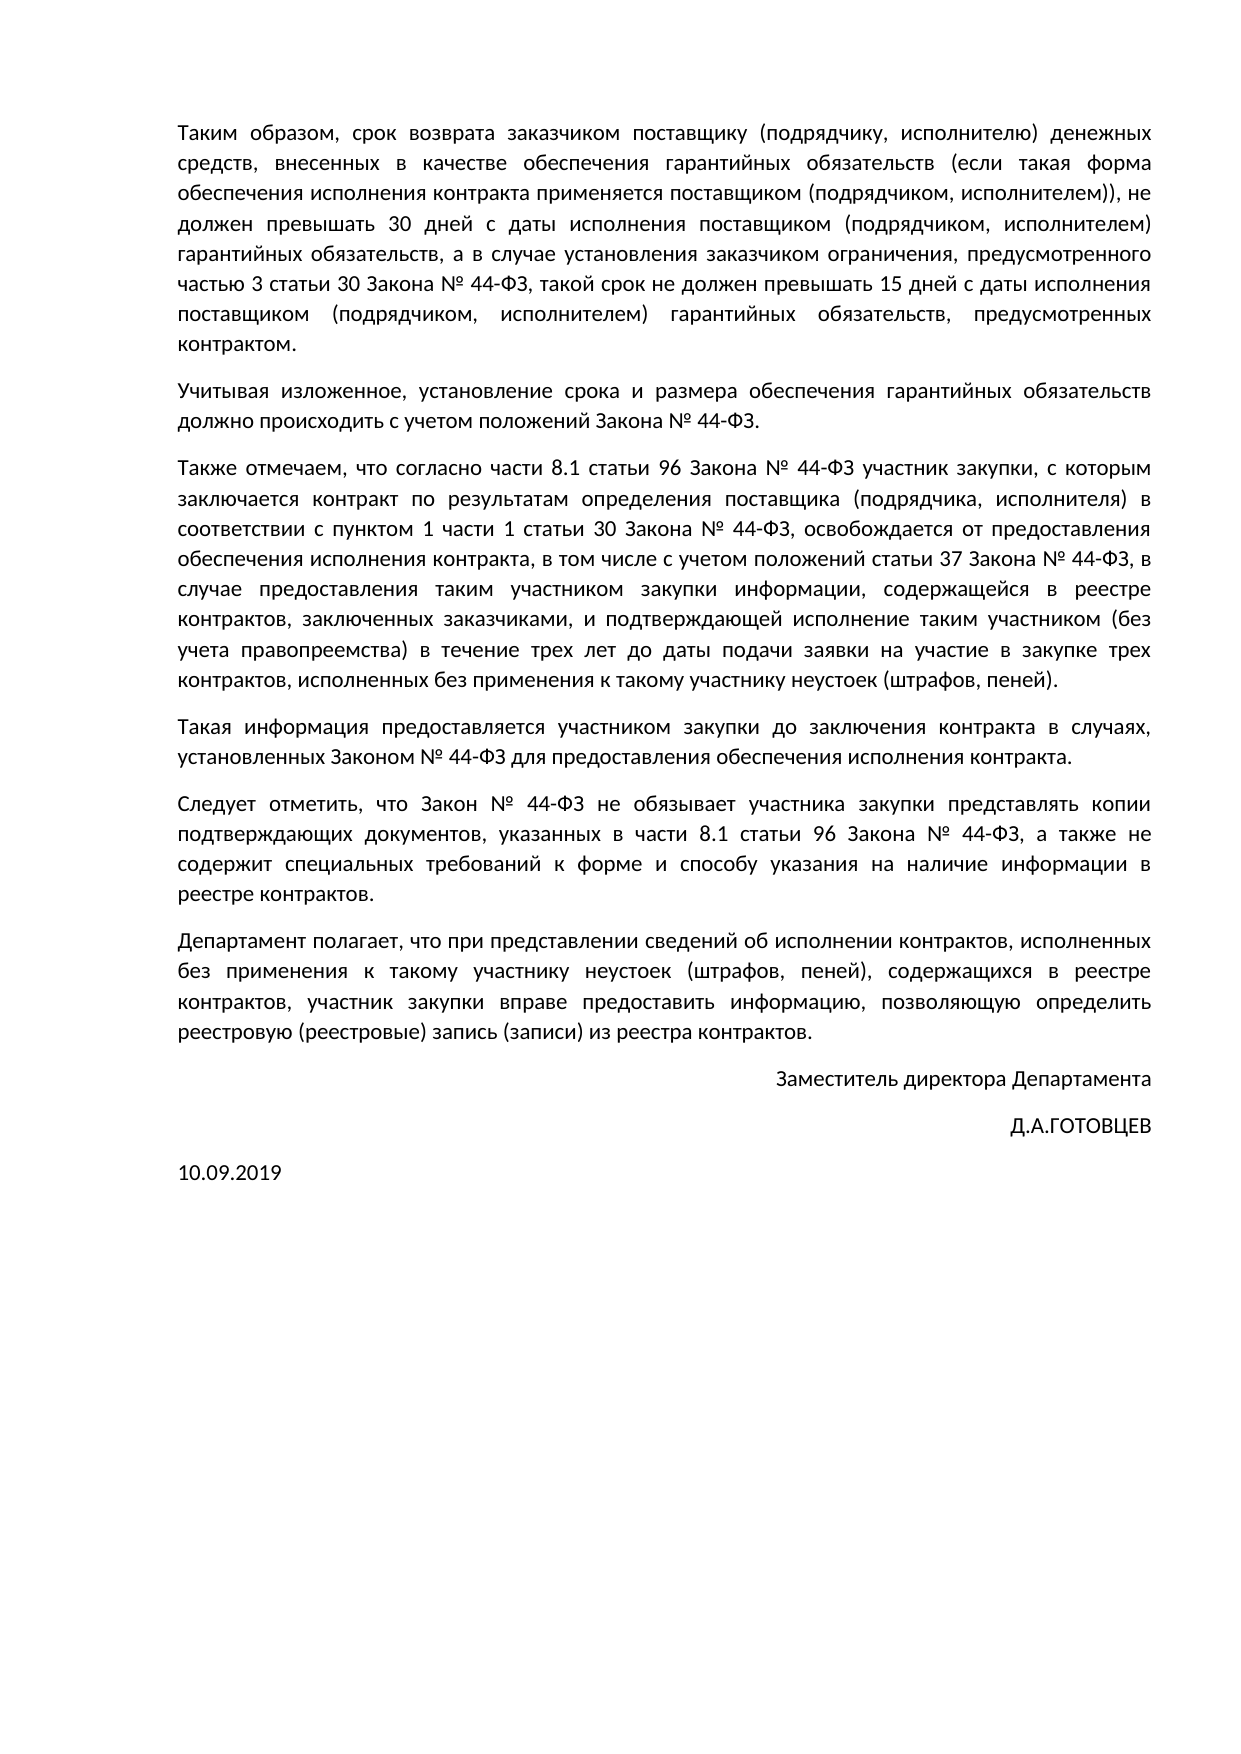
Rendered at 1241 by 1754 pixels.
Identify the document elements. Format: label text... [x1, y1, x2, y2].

text Такая информация предоставляется участником закупки до заключения контракта в случаях, установленных Законом № 44-ФЗ для предоставления обеспечения исполнения контракта. [177, 712, 1152, 770]
text Заместитель директора Департамента [177, 1064, 1152, 1092]
text Учитывая изложенное, установление срока и размера обеспечения гарантийных обязательств должно происходить с учетом положений Закона № 44-ФЗ. [177, 376, 1152, 435]
text Департамент полагает, что при представлении сведений об исполнении контрактов, исполненных без применения к такому участнику неустоек (штрафов, пеней), содержащихся в реестре контрактов, участник закупки вправе предоставить информацию, позволяющую определить реестровую (реестровые) запись (записи) из реестра контрактов. [177, 926, 1152, 1045]
text Таким образом, срок возврата заказчиком поставщику (подрядчику, исполнителю) денежных средств, внесенных в качестве обеспечения гарантийных обязательств (если такая форма обеспечения исполнения контракта применяется поставщиком (подрядчиком, исполнителем)), не должен превышать 30 дней с даты исполнения поставщиком (подрядчиком, исполнителем) гарантийных обязательств, а в случае установления заказчиком ограничения, предусмотренного частью 3 статьи 30 Закона № 44-ФЗ, такой срок не должен превышать 15 дней с даты исполнения поставщиком (подрядчиком, исполнителем) гарантийных обязательств, предусмотренных контрактом. [177, 118, 1152, 358]
text 10.09.2019 [177, 1158, 1152, 1186]
text Д.А.ГОТОВЦЕВ [177, 1111, 1152, 1139]
text Также отмечаем, что согласно части 8.1 статьи 96 Закона № 44-ФЗ участник закупки, с которым заключается контракт по результатам определения поставщика (подрядчика, исполнителя) в соответствии с пунктом 1 части 1 статьи 30 Закона № 44-ФЗ, освобождается от предоставления обеспечения исполнения контракта, в том числе с учетом положений статьи 37 Закона № 44-ФЗ, в случае предоставления таким участником закупки информации, содержащейся в реестре контрактов, заключенных заказчиками, и подтверждающей исполнение таким участником (без учета правопреемства) в течение трех лет до даты подачи заявки на участие в закупке трех контрактов, исполненных без применения к такому участнику неустоек (штрафов, пеней). [177, 453, 1152, 693]
text Следует отметить, что Закон № 44-ФЗ не обязывает участника закупки представлять копии подтверждающих документов, указанных в части 8.1 статьи 96 Закона № 44-ФЗ, а также не содержит специальных требований к форме и способу указания на наличие информации в реестре контрактов. [177, 789, 1152, 908]
